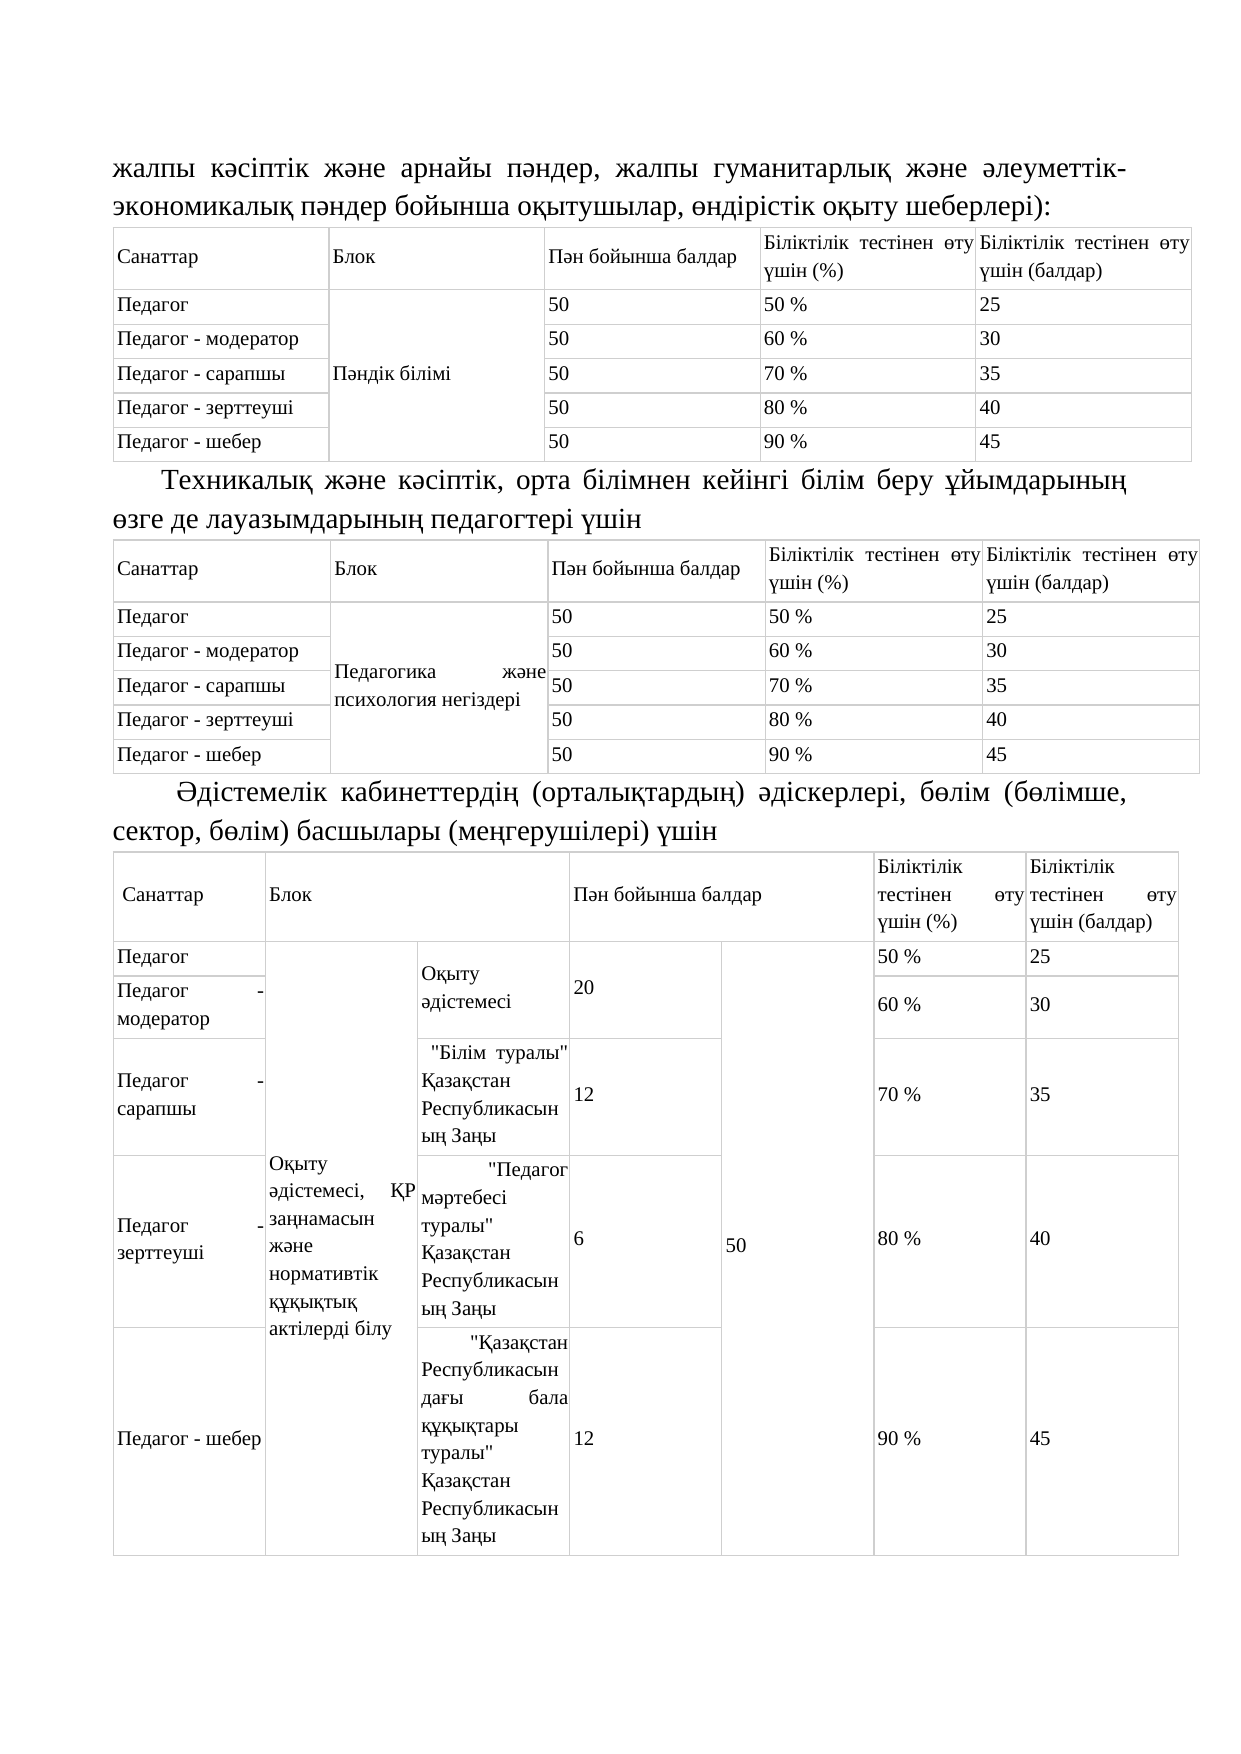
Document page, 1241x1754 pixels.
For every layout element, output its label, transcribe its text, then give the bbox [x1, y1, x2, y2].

table_cell 50 [549, 706, 765, 739]
table_cell Педагог - шебер [114, 1328, 265, 1554]
table_cell 35 [976, 359, 1191, 392]
table_cell Оқыту әдістемесі [418, 942, 569, 1037]
table_header Біліктілік тестінен өту үшін (%) [875, 853, 1025, 941]
table_cell 70 % [761, 359, 975, 392]
table_cell Педагог [114, 290, 328, 323]
table_cell 25 [983, 603, 1199, 636]
table_cell Педагог - зерттеуші [114, 706, 330, 739]
table_cell 60 % [761, 325, 975, 358]
table_cell 12 [570, 1039, 721, 1154]
table_cell 70 % [766, 671, 982, 704]
table_cell 35 [1027, 1039, 1178, 1154]
table_header Біліктілік тестінен өту үшін (балдар) [983, 541, 1199, 601]
table_cell 50 % [875, 942, 1025, 975]
table_cell Педагог - шебер [114, 428, 328, 461]
table_cell 50 [549, 740, 765, 773]
table_cell 60 % [766, 637, 982, 670]
table_cell 90 % [766, 740, 982, 773]
table_header Блок [330, 228, 544, 289]
table_cell 30 [1027, 977, 1178, 1037]
table_cell Педагог [114, 942, 265, 975]
table_cell 40 [1027, 1156, 1178, 1327]
table_cell 60 % [875, 977, 1025, 1037]
table_cell 50 % [766, 603, 982, 636]
table_cell 25 [976, 290, 1191, 323]
table_cell Педагогика және психология негіздері [331, 603, 547, 773]
table_header Пән бойынша балдар [570, 853, 873, 941]
table_cell Педагог [114, 603, 330, 636]
table_cell "Қазақстан Республикасындағы бала құқықтары туралы" Қазақстан Республикасының Заңы [418, 1328, 569, 1554]
table_header Санаттар [114, 228, 328, 289]
table_cell 50 [545, 290, 760, 323]
table_cell 50 [722, 942, 873, 1554]
table_header Біліктілік тестінен өту үшін (%) [766, 541, 982, 601]
table_cell 40 [983, 706, 1199, 739]
table_cell Педагог - сарапшы [114, 359, 328, 392]
text Техникалық және кәсіптік, орта білімнен кейінгі білім беру ұйымдарының өзге де лауазымдарының педагогтері үшін [112, 462, 1128, 534]
table_header Пән бойынша балдар [545, 228, 760, 289]
table_header Блок [331, 541, 547, 601]
table_cell Педагог - модератор [114, 977, 265, 1037]
table_cell "Білім туралы" Қазақстан Республикасының Заңы [418, 1039, 569, 1154]
table_cell 35 [983, 671, 1199, 704]
table_cell Оқыту әдістемесі, ҚР заңнамасын және нормативтік құқықтық актілерді білу [266, 942, 417, 1554]
table_cell 45 [1027, 1328, 1178, 1554]
table_cell 90 % [761, 428, 975, 461]
text Әдістемелік кабинеттердің (орталықтардың) әдіскерлері, бөлім (бөлімше, сектор, бөлім) басшылары (меңгерушілері) үшін [112, 774, 1128, 846]
table_cell Педагог - сарапшы [114, 1039, 265, 1154]
table_cell 50 [545, 359, 760, 392]
table_header Пән бойынша балдар [549, 541, 765, 601]
table_cell 30 [976, 325, 1191, 358]
table_cell 50 [545, 325, 760, 358]
table_cell 25 [1027, 942, 1178, 975]
table_header Санаттар [114, 541, 330, 601]
table_cell Педагог - модератор [114, 325, 328, 358]
table_cell "Педагог мәртебесі туралы" Қазақстан Республикасының Заңы [418, 1156, 569, 1327]
table_cell Педагог - шебер [114, 740, 330, 773]
table_header Біліктілік тестінен өту үшін (балдар) [976, 228, 1191, 289]
table_cell 80 % [766, 706, 982, 739]
table_cell 50 [549, 603, 765, 636]
table_cell 80 % [761, 394, 975, 427]
table_cell 45 [983, 740, 1199, 773]
table_cell 45 [976, 428, 1191, 461]
table_cell 50 % [761, 290, 975, 323]
table_header Блок [266, 853, 569, 941]
table_cell 70 % [875, 1039, 1025, 1154]
table_cell Педагог - зерттеуші [114, 1156, 265, 1327]
table_cell 50 [549, 671, 765, 704]
table_cell 12 [570, 1328, 721, 1554]
table_cell Педагог - сарапшы [114, 671, 330, 704]
table_cell 90 % [875, 1328, 1025, 1554]
table_cell Пәндік білімі [330, 290, 544, 461]
table_cell 6 [570, 1156, 721, 1327]
table_header Санаттар [114, 853, 265, 941]
table_cell 50 [545, 394, 760, 427]
table_cell 20 [570, 942, 721, 1037]
table_cell 80 % [875, 1156, 1025, 1327]
table_cell 40 [976, 394, 1191, 427]
table_cell 30 [983, 637, 1199, 670]
table_header Біліктілік тестінен өту үшін (%) [761, 228, 975, 289]
table_header Біліктілік тестінен өту үшін (балдар) [1027, 853, 1178, 941]
table_cell Педагог - зерттеуші [114, 394, 328, 427]
table_cell 50 [549, 637, 765, 670]
table_cell Педагог - модератор [114, 637, 330, 670]
table_cell 50 [545, 428, 760, 461]
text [112, 150, 1128, 222]
